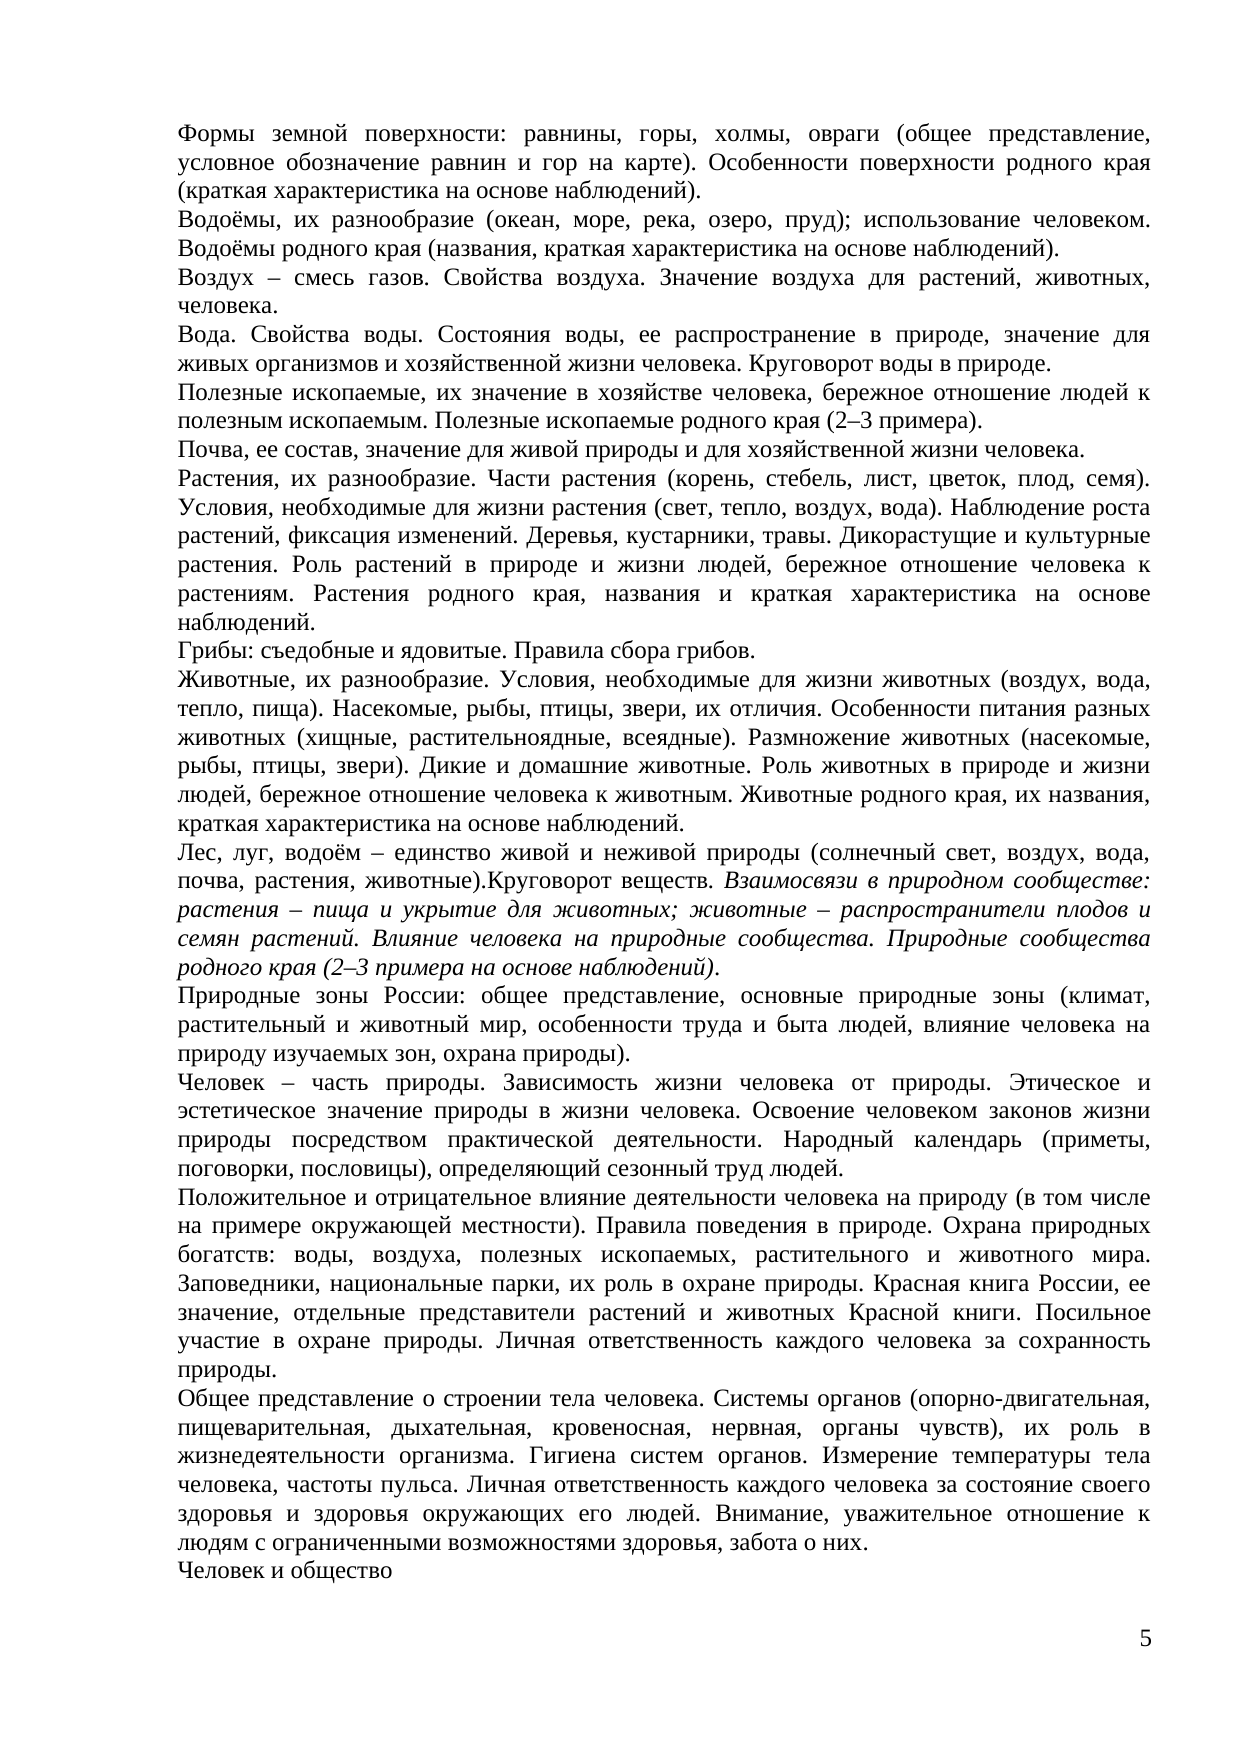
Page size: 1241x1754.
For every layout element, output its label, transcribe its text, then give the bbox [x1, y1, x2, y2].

text Вода. Свойства воды. Состояния воды, ее распространение в природе, значение для живых организмов и хозяйственной жизни человека. Круговорот воды в природе. [177, 319, 1152, 377]
text Водоёмы, их разнообразие (океан, море, река, озеро, пруд); использование человеком. Водоёмы родного края (названия, краткая характеристика на основе наблюдений). [177, 204, 1152, 262]
text Общее представление о строении тела человека. Системы органов (опорно-двигательная, пищеварительная, дыхательная, кровеносная, нервная, органы чувств), их роль в жизнедеятельности организма. Гигиена систем органов. Измерение температуры тела человека, частоты пульса. Личная ответственность каждого человека за состояние своего здоровья и здоровья окружающих его людей. Внимание, уважительное отношение к людям с ограниченными возможностями здоровья, забота о них. [177, 1383, 1152, 1556]
text Почва, ее состав, значение для живой природы и для хозяйственной жизни человека. [177, 434, 1152, 463]
text Положительное и отрицательное влияние деятельности человека на природу (в том числе на примере окружающей местности). Правила поведения в природе. Охрана природных богатств: воды, воздуха, полезных ископаемых, растительного и животного мира. Заповедники, национальные парки, их роль в охране природы. Красная книга России, ее значение, отдельные представители растений и животных Красной книги. Посильное участие в охране природы. Личная ответственность каждого человека за сохранность природы. [177, 1182, 1152, 1383]
text Воздух – смесь газов. Свойства воздуха. Значение воздуха для растений, животных, человека. [177, 262, 1152, 319]
text Животные, их разнообразие. Условия, необходимые для жизни животных (воздух, вода, тепло, пища). Насекомые, рыбы, птицы, звери, их отличия. Особенности питания разных животных (хищные, растительноядные, всеядные). Размножение животных (насекомые, рыбы, птицы, звери). Дикие и домашние животные. Роль животных в природе и жизни людей, бережное отношение человека к животным. Животные родного края, их названия, краткая характеристика на основе наблюдений. [177, 664, 1152, 837]
text Человек и общество [177, 1556, 1152, 1584]
text Природные зоны России: общее представление, основные природные зоны (климат, растительный и животный мир, особенности труда и быта людей, влияние человека на природу изучаемых зон, охрана природы). [177, 981, 1152, 1067]
text Полезные ископаемые, их значение в хозяйстве человека, бережное отношение людей к полезным ископаемым. Полезные ископаемые родного края (2–3 примера). [177, 377, 1152, 434]
text Растения, их разнообразие. Части растения (корень, стебель, лист, цветок, плод, семя). Условия, необходимые для жизни растения (свет, тепло, воздух, вода). Наблюдение роста растений, фиксация изменений. Деревья, кустарники, травы. Дикорастущие и культурные растения. Роль растений в природе и жизни людей, бережное отношение человека к растениям. Растения родного края, названия и краткая характеристика на основе наблюдений. [177, 463, 1152, 636]
text Формы земной поверхности: равнины, горы, холмы, овраги (общее представление, условное обозначение равнин и гор на карте). Особенности поверхности родного края (краткая характеристика на основе наблюдений). [177, 118, 1152, 204]
text Грибы: съедобные и ядовитые. Правила сбора грибов. [177, 636, 1152, 664]
text Человек – часть природы. Зависимость жизни человека от природы. Этическое и эстетическое значение природы в жизни человека. Освоение человеком законов жизни природы посредством практической деятельности. Народный календарь (приметы, поговорки, пословицы), определяющий сезонный труд людей. [177, 1067, 1152, 1182]
text Лес, луг, водоём – единство живой и неживой природы (солнечный свет, воздух, вода, почва, растения, животные).Круговорот веществ. Взаимосвязи в природном сообществе: растения – пища и укрытие для животных; животные – распространители плодов и семян растений. Влияние человека на природные сообщества. Природные сообщества родного края (2–3 примера на основе наблюдений). [177, 837, 1152, 981]
